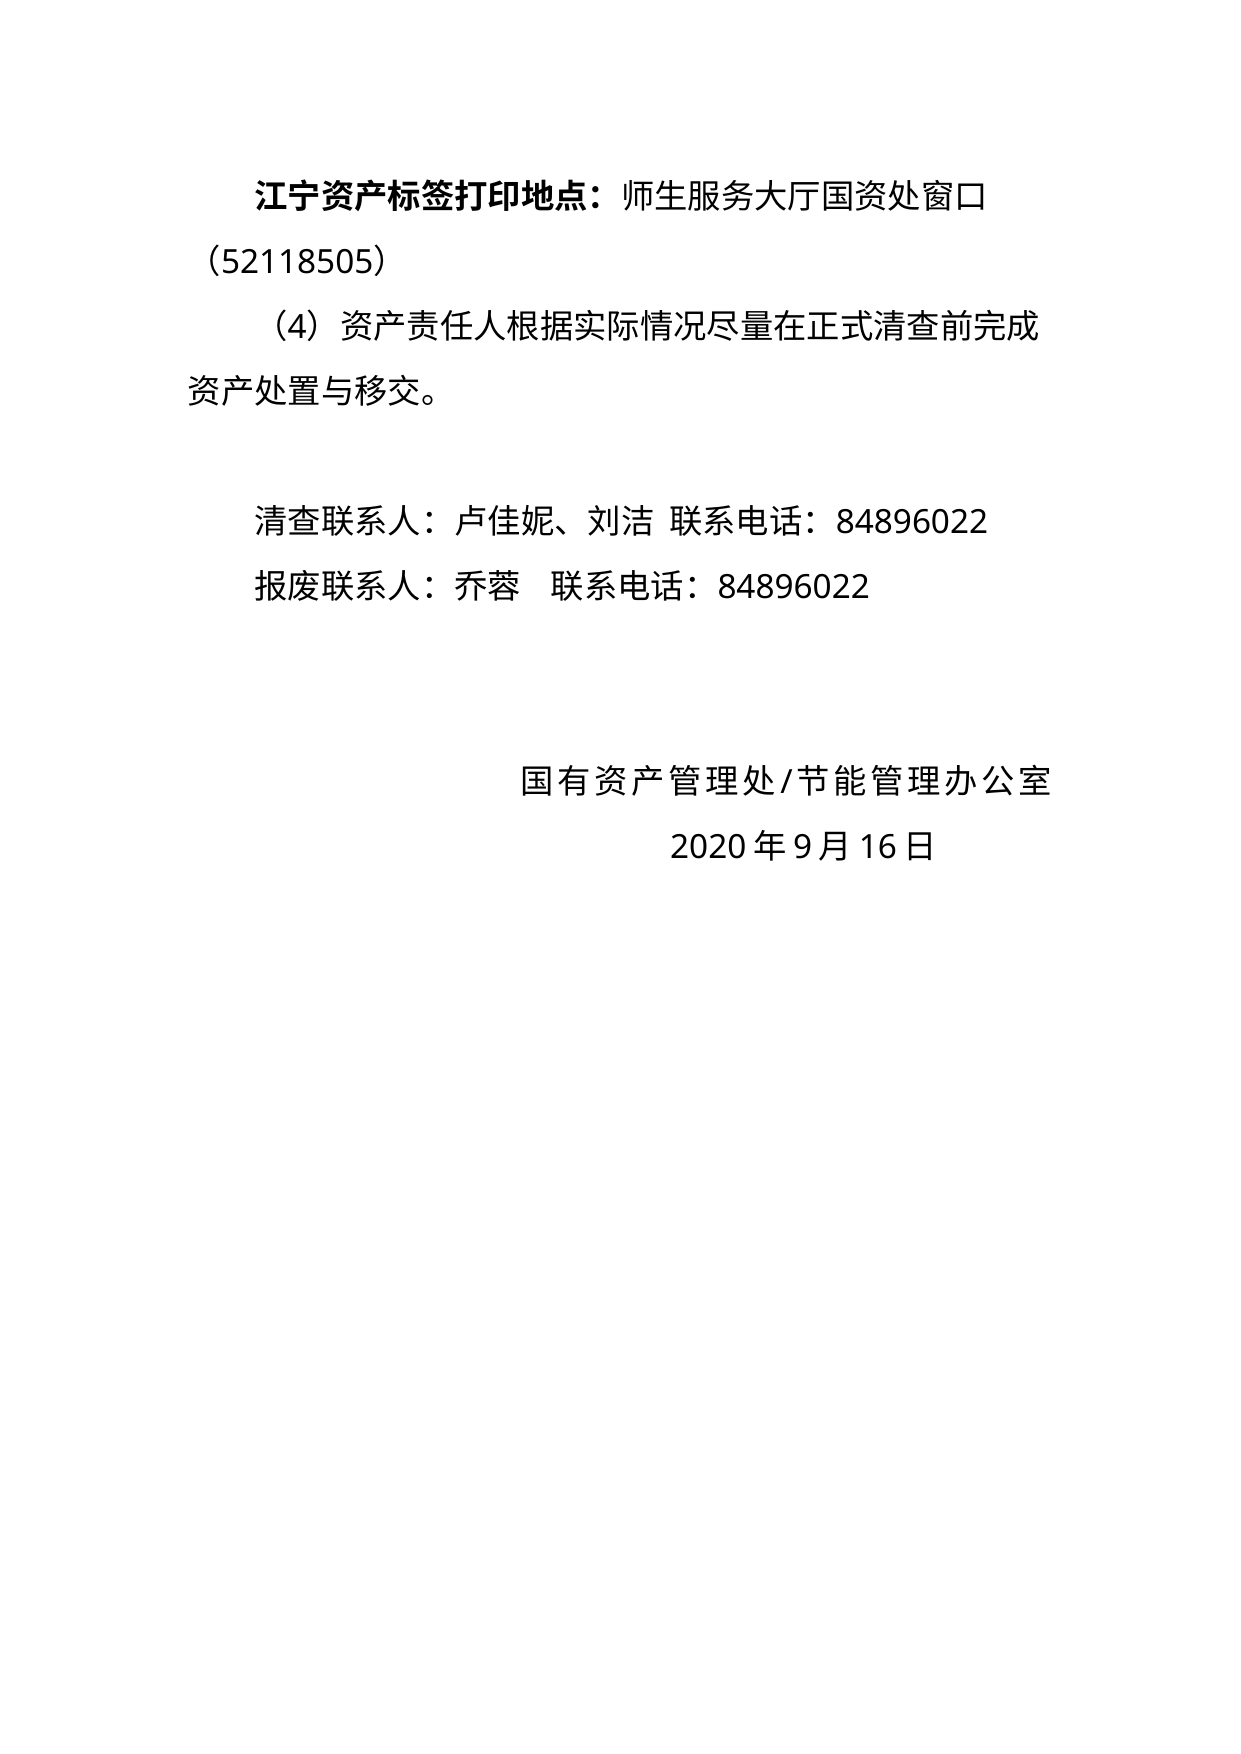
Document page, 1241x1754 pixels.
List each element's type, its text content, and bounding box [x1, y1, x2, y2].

text （4）资产责任人根据实际情况尽量在正式清查前完成资产处置与移交。 [187, 292, 1053, 422]
text 清查联系人：卢佳妮、刘洁 联系电话：84896022 [187, 487, 1053, 552]
text 国有资产管理处/节能管理办公室2020年9月16日 [520, 747, 1053, 877]
text 江宁资产标签打印地点：师生服务大厅国资处窗口（52118505） [187, 162, 1053, 292]
text 报废联系人：乔蓉 联系电话：84896022 [187, 552, 1053, 617]
